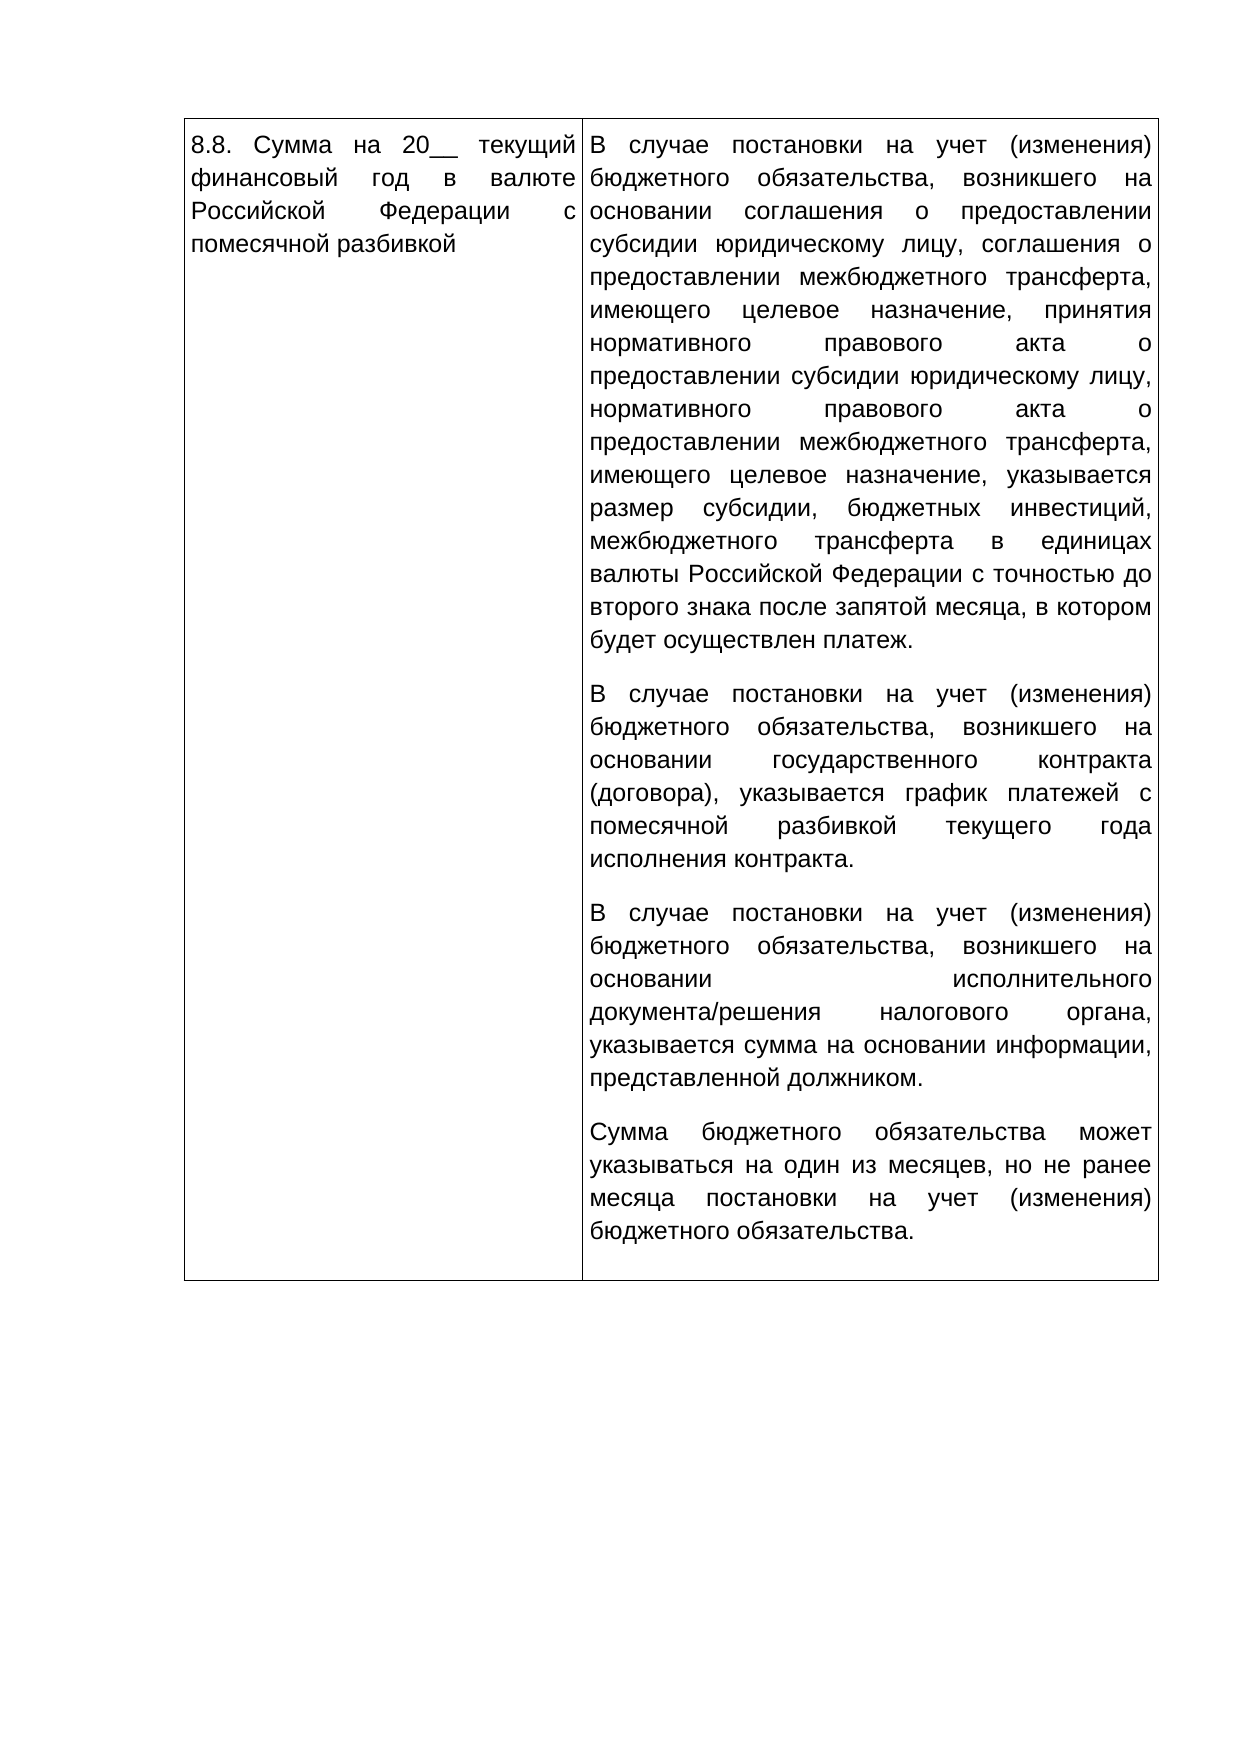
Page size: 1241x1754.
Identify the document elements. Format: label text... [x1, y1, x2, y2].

table_cell 8.8. Сумма на 20__ текущий финансовый год в валюте Российской Федерации с помесячной разбивкой [185, 119, 582, 1280]
table_cell В случае постановки на учет (изменения) бюджетного обязательства, возникшего на основании соглашения о предоставлении субсидии юридическому лицу, соглашения о предоставлении межбюджетного трансферта, имеющего целевое назначение, принятия нормативного правового акта о предоставлении субсидии юридическому лицу, нормативного правового акта о предоставлении межбюджетного трансферта, имеющего целевое назначение, указывается размер субсидии, бюджетных инвестиций, межбюджетного трансферта в единицах валюты Российской Федерации с точностью до второго знака после запятой месяца, в котором будет осуществлен платеж. В случае постановки на учет (изменения) бюджетного обязательства, возникшего на основании государственного контракта (договора), указывается график платежей с помесячной разбивкой текущего года исполнения контракта. В случае постановки на учет (изменения) бюджетного обязательства, возникшего на основании исполнительного документа/решения налогового органа, указывается сумма на основании информации, представленной должником. Сумма бюджетного обязательства может указываться на один из месяцев, но не ранее месяца постановки на учет (изменения) бюджетного обязательства. [583, 119, 1158, 1280]
